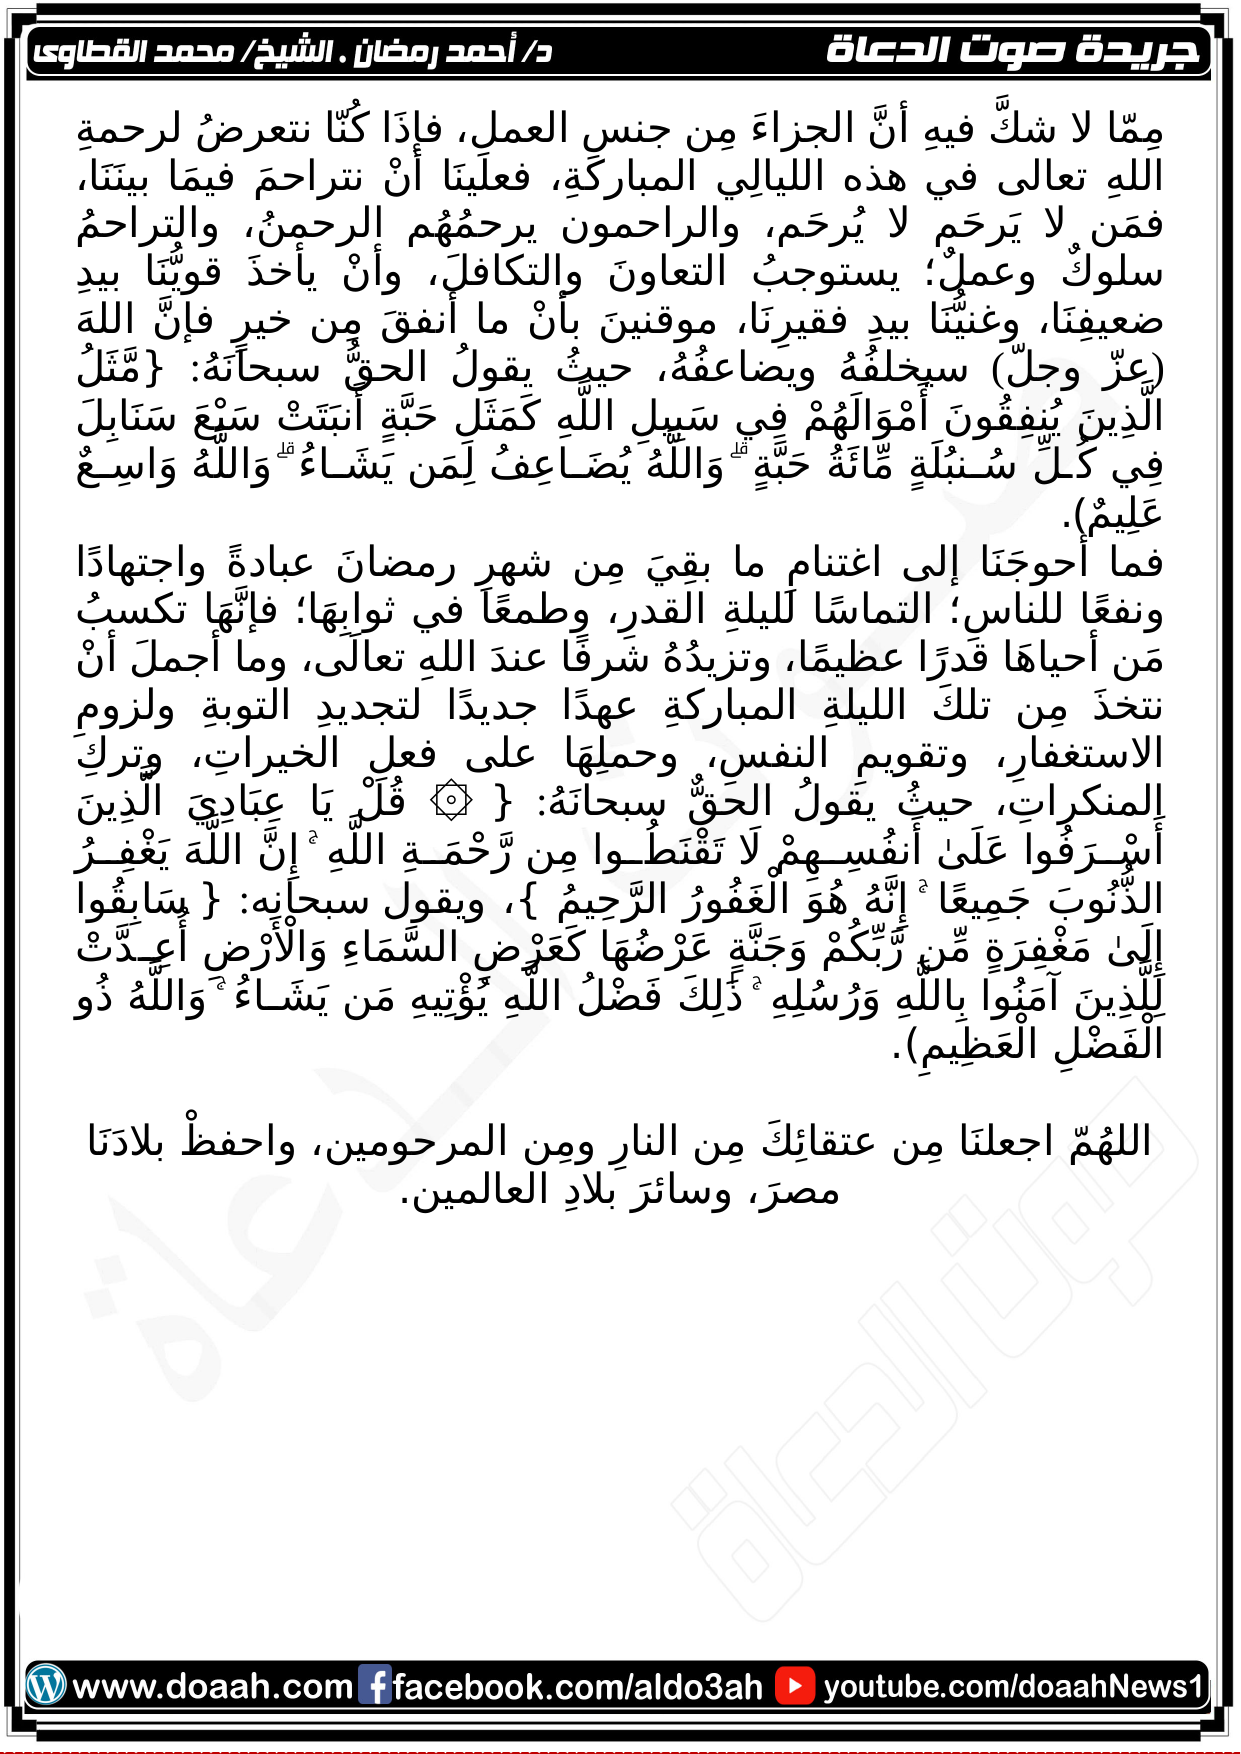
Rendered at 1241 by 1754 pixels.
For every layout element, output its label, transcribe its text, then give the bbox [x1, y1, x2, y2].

picture [0, 0, 1241, 1752]
text مِمّا لا شكَّ فيهِ أنَّ الجزاءَ مِن جنسِ العملِ، فإذَا كُنّا نتعرضُ لرحمةِ اللهِ تعالى في هذه الليالِي المباركةِ، فعلينَا أنْ نتراحمَ فيمَا بينَنَا، فمَن لا يَرحَم لا يُرحَم، والراحمون يرحمُهُم الرحمنُ، والتراحمُ سلوكٌ وعملٌ؛ يستوجبُ التعاونَ والتكافلَ، وأنْ يأخذَ قويُّنَا بيدِ ضعيفِنَا، وغنيُّنَا بيدِ فقيرِنَا، موقنينَ بأنْ ما أنفقَ مِن خيرٍ فإنَّ اللهَ (عزّ وجلّ) سيخلفُهُ ويضاعفُهُ، حيثُ يقولُ الحقُّ سبحانَهُ: {مَّثَلُ الَّذِينَ يُنفِقُونَ أَمْوَالَهُمْ فِي سَبِيلِ اللَّهِ كَمَثَلِ حَبَّةٍ أَنبَتَتْ سَبْعَ سَنَابِلَ فِي كُلِّ سُنبُلَةٍ مِّائَةُ حَبَّةٍ ۗ وَاللَّهُ يُضَاعِفُ لِمَن يَشَاءُ ۗ وَاللَّهُ وَاسِعٌ عَلِيمٌ﴾. [75, 103, 1165, 537]
text اللهُمّ اجعلنَا مِن عتقائِكَ مِن النارِ ومِن المرحومين، واحفظْ بلادَنَا مصرَ، وسائرَ بلادِ العالمين. [75, 1116, 1165, 1213]
text فما أحوجَنَا إلى اغتنامِ ما بقِيَ مِن شهرِ رمضانَ عبادةً واجتهادًا ونفعًا للناسِ؛ التماسًا لليلةِ القدرِ، وطمعًا في ثوابِهَا؛ فإنَّهَا تكسبُ مَن أحياهَا قدرًا عظيمًا، وتزيدُهُ شرفًا عندَ اللهِ تعالَى، وما أجملَ أنْ نتخذَ مِن تلكَ الليلةِ المباركةِ عهدًا جديدًا لتجديدِ التوبةِ ولزومِ الاستغفارِ، وتقويمِ النفسِ، وحملِهَا على فعلِ الخيراتِ، وتركِ المنكراتِ، حيثُ يقولُ الحقٌّ سبحانَهُ: { ۞ قُلْ يَا عِبَادِيَ الَّذِينَ أَسْرَفُوا عَلَىٰ أَنفُسِهِمْ لَا تَقْنَطُوا مِن رَّحْمَةِ اللَّهِ ۚ إِنَّ اللَّهَ يَغْفِرُ الذُّنُوبَ جَمِيعًا ۚ إِنَّهُ هُوَ الْغَفُورُ الرَّحِيمُ }، ويقول سبحانه: { سَابِقُوا إِلَىٰ مَغْفِرَةٍ مِّن رَّبِّكُمْ وَجَنَّةٍ عَرْضُهَا كَعَرْضِ السَّمَاءِ وَالْأَرْضِ أُعِدَّتْ لِلَّذِينَ آمَنُوا بِاللَّهِ وَرُسُلِهِ ۚ ذَٰلِكَ فَضْلُ اللَّهِ يُؤْتِيهِ مَن يَشَاءُ ۚ وَاللَّهُ ذُو الْفَضْلِ الْعَظِيمِ). [75, 537, 1165, 1068]
